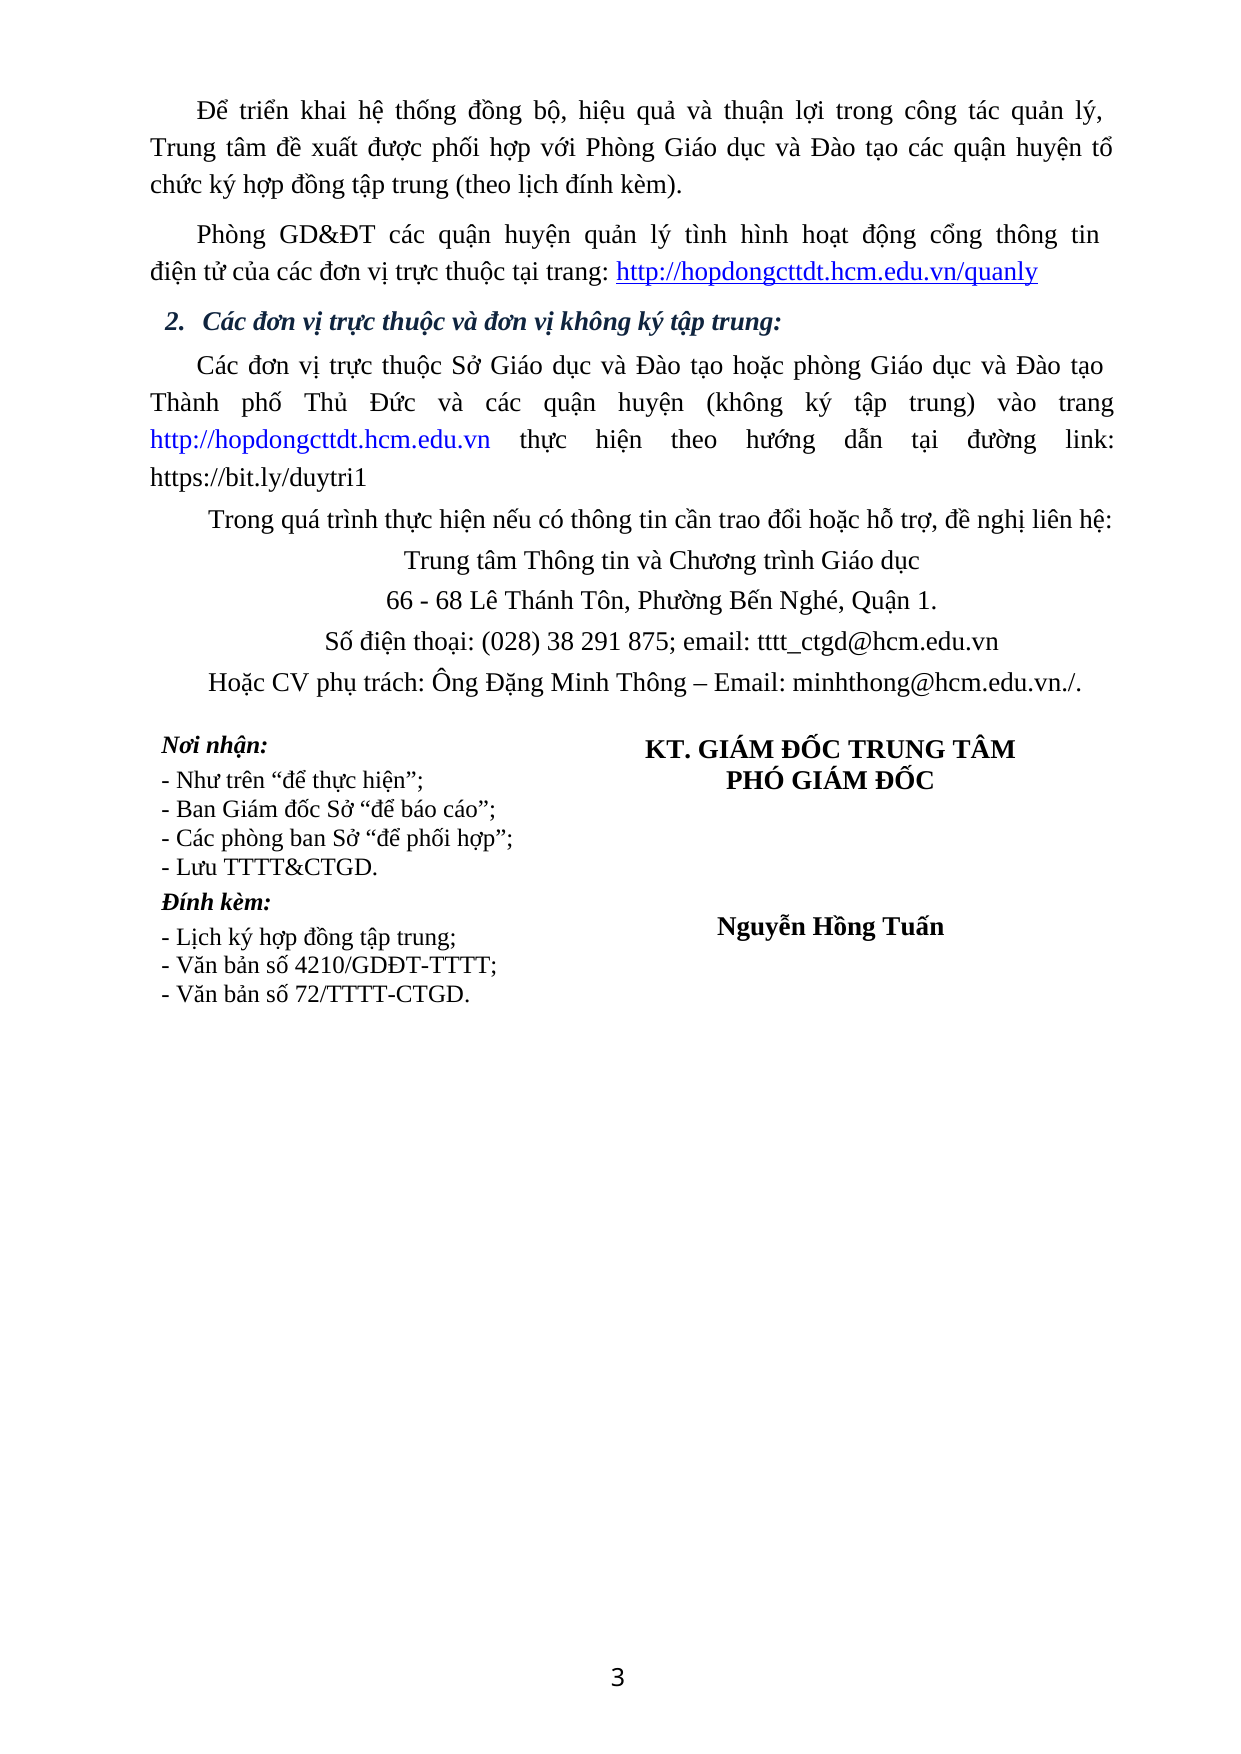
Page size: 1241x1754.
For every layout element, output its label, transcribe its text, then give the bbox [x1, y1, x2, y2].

text 66 - 68 Lê Thánh Tôn, Phường Bến Nghé, Quận 1. [164, 584, 1115, 616]
subtitle Các đơn vị trực thuộc và đơn vị không ký tập trung: [165, 305, 1115, 336]
table_header KT. GIÁM ĐỐC TRUNG TÂM PHÓ GIÁM ĐỐC Nguyễn Hồng Tuấn [591, 702, 1070, 1008]
table_header Nơi nhận: - Như trên “để thực hiện”; - Ban Giám đốc Sở “để báo cáo”; - Các phòng ban Sở “để phối hợp”; - Lưu TTTT&CTGD. Đính kèm: - Lịch ký hợp đồng tập trung; - Văn bản số 4210/GDĐT-TTTT; - Văn bản số 72/TTTT-CTGD. [75, 702, 591, 1008]
text Phòng GD&ĐT các quận huyện quản lý tình hình hoạt động cổng thông tin điện tử của các đơn vị trực thuộc tại trang: http://hopdongcttdt.hcm.edu.vn/quanly [150, 218, 1115, 287]
text Trung tâm Thông tin và Chương trình Giáo dục [164, 544, 1115, 575]
text Các đơn vị trực thuộc Sở Giáo dục và Đào tạo hoặc phòng Giáo dục và Đào tạo Thành phố Thủ Đức và các quận huyện (không ký tập trung) vào trang http://hopdongcttdt.hcm.edu.vn thực hiện theo hướng dẫn tại đường link: https://bit.ly/duytri1 [150, 349, 1115, 492]
text Trong quá trình thực hiện nếu có thông tin cần trao đổi hoặc hỗ trợ, đề nghị liên hệ: [164, 503, 1115, 534]
text Để triển khai hệ thống đồng bộ, hiệu quả và thuận lợi trong công tác quản lý, Trung tâm đề xuất được phối hợp với Phòng Giáo dục và Đào tạo các quận huyện tổ chức ký hợp đồng tập trung (theo lịch đính kèm). [150, 94, 1115, 199]
text Số điện thoại: (028) 38 291 875; email: tttt_ctgd@hcm.edu.vn [164, 625, 1115, 656]
text Hoặc CV phụ trách: Ông Đặng Minh Thông – Email: minhthong@hcm.edu.vn./. [164, 666, 1115, 697]
